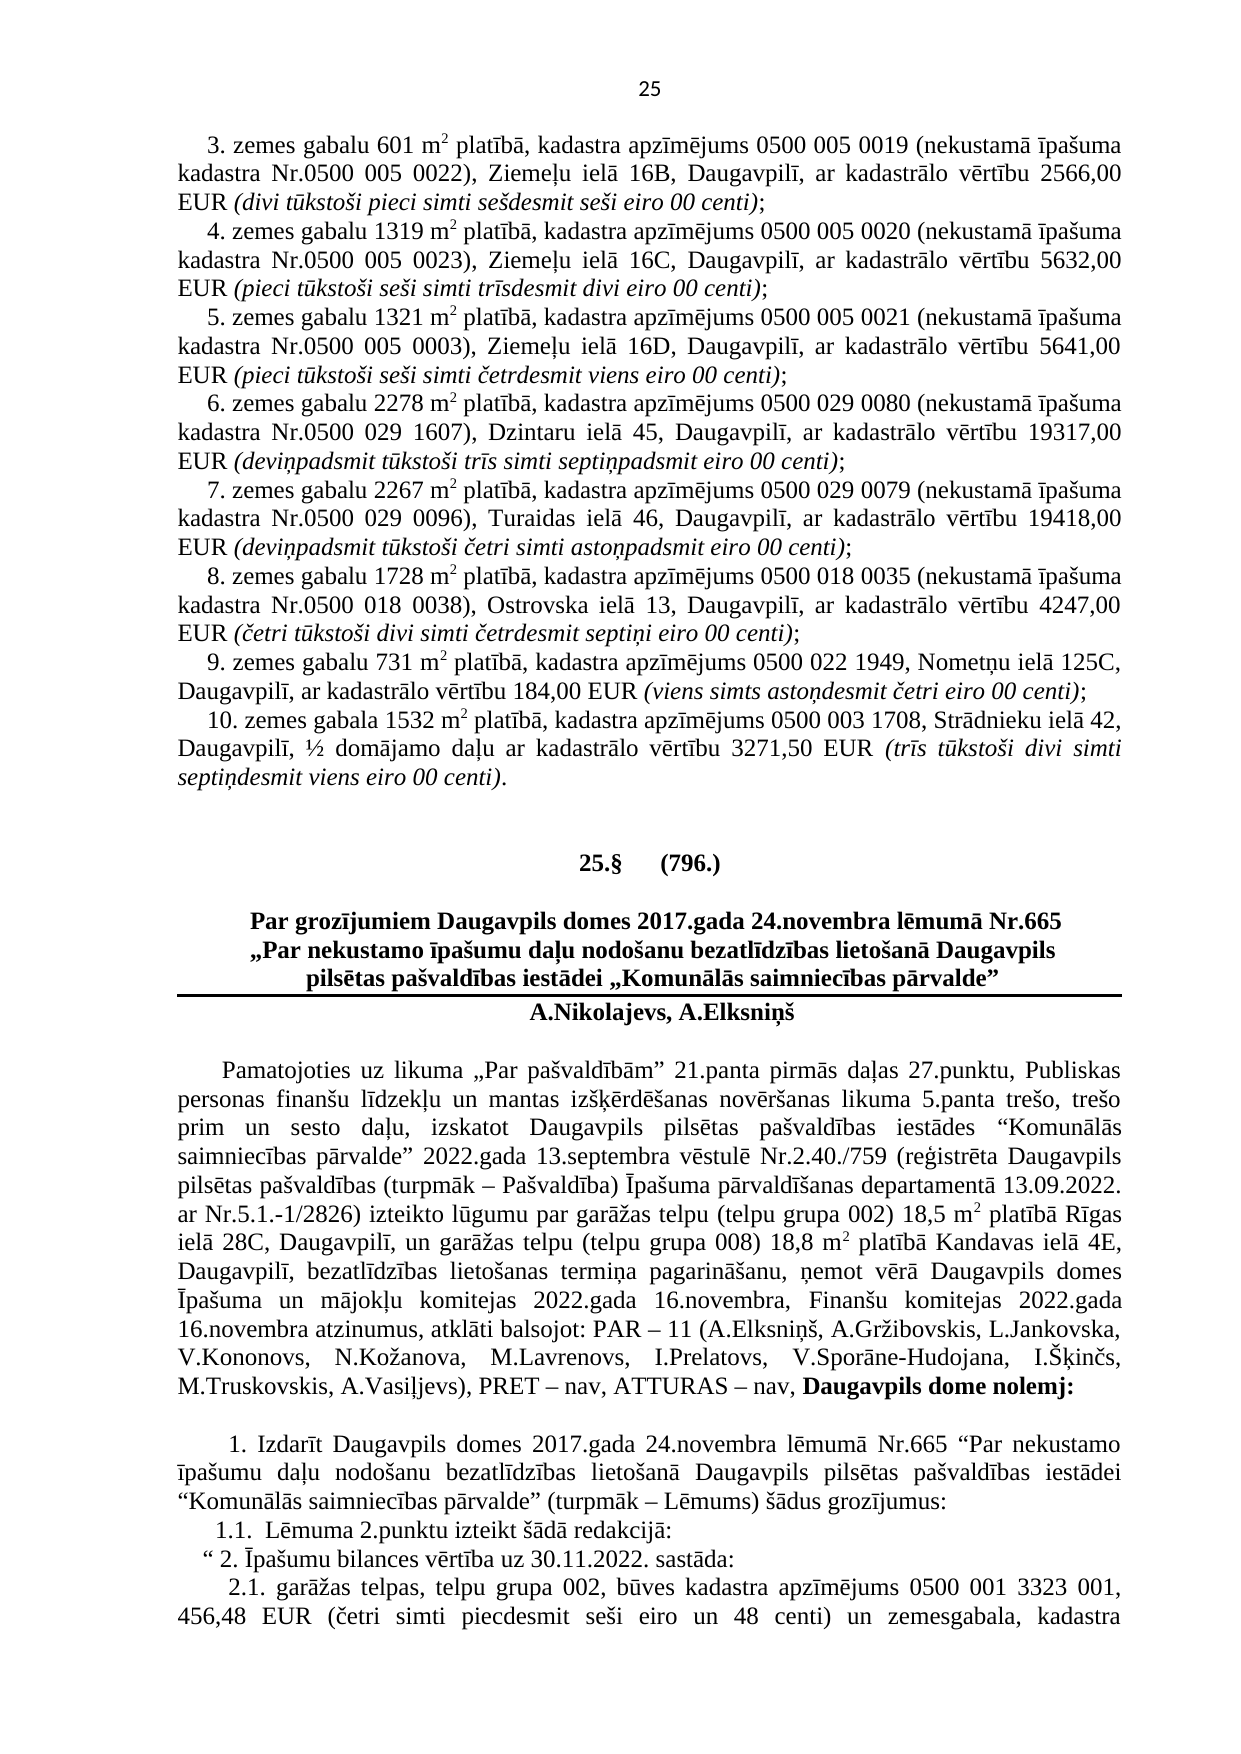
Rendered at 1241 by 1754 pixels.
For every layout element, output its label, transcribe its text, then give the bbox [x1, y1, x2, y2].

text 3. zemes gabalu 601 m2 platībā, kadastra apzīmējums 0500 005 0019 (nekustamā īpašuma kadastra Nr.0500 005 0022), Ziemeļu ielā 16B, Daugavpilī, ar kadastrālo vērtību 2566,00 EUR (divi tūkstoši pieci simti sešdesmit seši eiro 00 centi); [177, 130, 1122, 216]
text 1.1. Lēmuma 2.punktu izteikt šādā redakcijā: [177, 1515, 1122, 1544]
text 4. zemes gabalu 1319 m2 platībā, kadastra apzīmējums 0500 005 0020 (nekustamā īpašuma kadastra Nr.0500 005 0023), Ziemeļu ielā 16C, Daugavpilī, ar kadastrālo vērtību 5632,00 EUR (pieci tūkstoši seši simti trīsdesmit divi eiro 00 centi); [177, 216, 1122, 302]
subtitle „Par nekustamo īpašumu daļu nodošanu bezatlīdzības lietošanā Daugavpils [177, 935, 1122, 963]
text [177, 1572, 1122, 1630]
text 7. zemes gabalu 2267 m2 platībā, kadastra apzīmējums 0500 029 0079 (nekustamā īpašuma kadastra Nr.0500 029 0096), Turaidas ielā 46, Daugavpilī, ar kadastrālo vērtību 19418,00 EUR (deviņpadsmit tūkstoši četri simti astoņpadsmit eiro 00 centi); [177, 475, 1122, 561]
text 25.§ (796.) [177, 848, 1122, 877]
text A.Nikolajevs, A.Elksniņš [177, 997, 1122, 1026]
text 8. zemes gabalu 1728 m2 platībā, kadastra apzīmējums 0500 018 0035 (nekustamā īpašuma kadastra Nr.0500 018 0038), Ostrovska ielā 13, Daugavpilī, ar kadastrālo vērtību 4247,00 EUR (četri tūkstoši divi simti četrdesmit septiņi eiro 00 centi); [177, 561, 1122, 647]
subtitle pilsētas pašvaldības iestādei „Komunālās saimniecības pārvalde” [177, 963, 1122, 994]
text “ 2. Īpašumu bilances vērtība uz 30.11.2022. sastāda: [177, 1544, 1122, 1572]
text 6. zemes gabalu 2278 m2 platībā, kadastra apzīmējums 0500 029 0080 (nekustamā īpašuma kadastra Nr.0500 029 1607), Dzintaru ielā 45, Daugavpilī, ar kadastrālo vērtību 19317,00 EUR (deviņpadsmit tūkstoši trīs simti septiņpadsmit eiro 00 centi); [177, 388, 1122, 475]
text Pamatojoties uz likuma „Par pašvaldībām” 21.panta pirmās daļas 27.punktu, Publiskas personas finanšu līdzekļu un mantas izšķērdēšanas novēršanas likuma 5.panta trešo, trešo prim un sesto daļu, izskatot Daugavpils pilsētas pašvaldības iestādes “Komunālās saimniecības pārvalde” 2022.gada 13.septembra vēstulē Nr.2.40./759 (reģistrēta Daugavpils pilsētas pašvaldības (turpmāk – Pašvaldība) Īpašuma pārvaldīšanas departamentā 13.09.2022. ar Nr.5.1.-1/2826) izteikto lūgumu par garāžas telpu (telpu grupa 002) 18,5 m2 platībā Rīgas ielā 28C, Daugavpilī, un garāžas telpu (telpu grupa 008) 18,8 m2 platībā Kandavas ielā 4E, Daugavpilī, bezatlīdzības lietošanas termiņa pagarināšanu, ņemot vērā Daugavpils domes Īpašuma un mājokļu komitejas 2022.gada 16.novembra, Finanšu komitejas 2022.gada 16.novembra atzinumus, atklāti balsojot: PAR – 11 (A.Elksniņš, A.Gržibovskis, L.Jankovska, V.Kononovs, N.Kožanova, M.Lavrenovs, I.Prelatovs, V.Sporāne-Hudojana, I.Šķinčs, M.Truskovskis, A.Vasiļjevs), PRET – nav, ATTURAS – nav, Daugavpils dome nolemj: [177, 1055, 1122, 1400]
subtitle Par grozījumiem Daugavpils domes 2017.gada 24.novembra lēmumā Nr.665 [177, 906, 1122, 935]
text 9. zemes gabalu 731 m2 platībā, kadastra apzīmējums 0500 022 1949, Nometņu ielā 125C, Daugavpilī, ar kadastrālo vērtību 184,00 EUR (viens simts astoņdesmit četri eiro 00 centi); [177, 647, 1122, 705]
text 1. Izdarīt Daugavpils domes 2017.gada 24.novembra lēmumā Nr.665 “Par nekustamo īpašumu daļu nodošanu bezatlīdzības lietošanā Daugavpils pilsētas pašvaldības iestādei “Komunālās saimniecības pārvalde” (turpmāk – Lēmums) šādus grozījumus: [177, 1429, 1122, 1515]
text 10. zemes gabala 1532 m2 platībā, kadastra apzīmējums 0500 003 1708, Strādnieku ielā 42, Daugavpilī, ½ domājamo daļu ar kadastrālo vērtību 3271,50 EUR (trīs tūkstoši divi simti septiņdesmit viens eiro 00 centi). [177, 705, 1122, 791]
text 5. zemes gabalu 1321 m2 platībā, kadastra apzīmējums 0500 005 0021 (nekustamā īpašuma kadastra Nr.0500 005 0003), Ziemeļu ielā 16D, Daugavpilī, ar kadastrālo vērtību 5641,00 EUR (pieci tūkstoši seši simti četrdesmit viens eiro 00 centi); [177, 302, 1122, 388]
